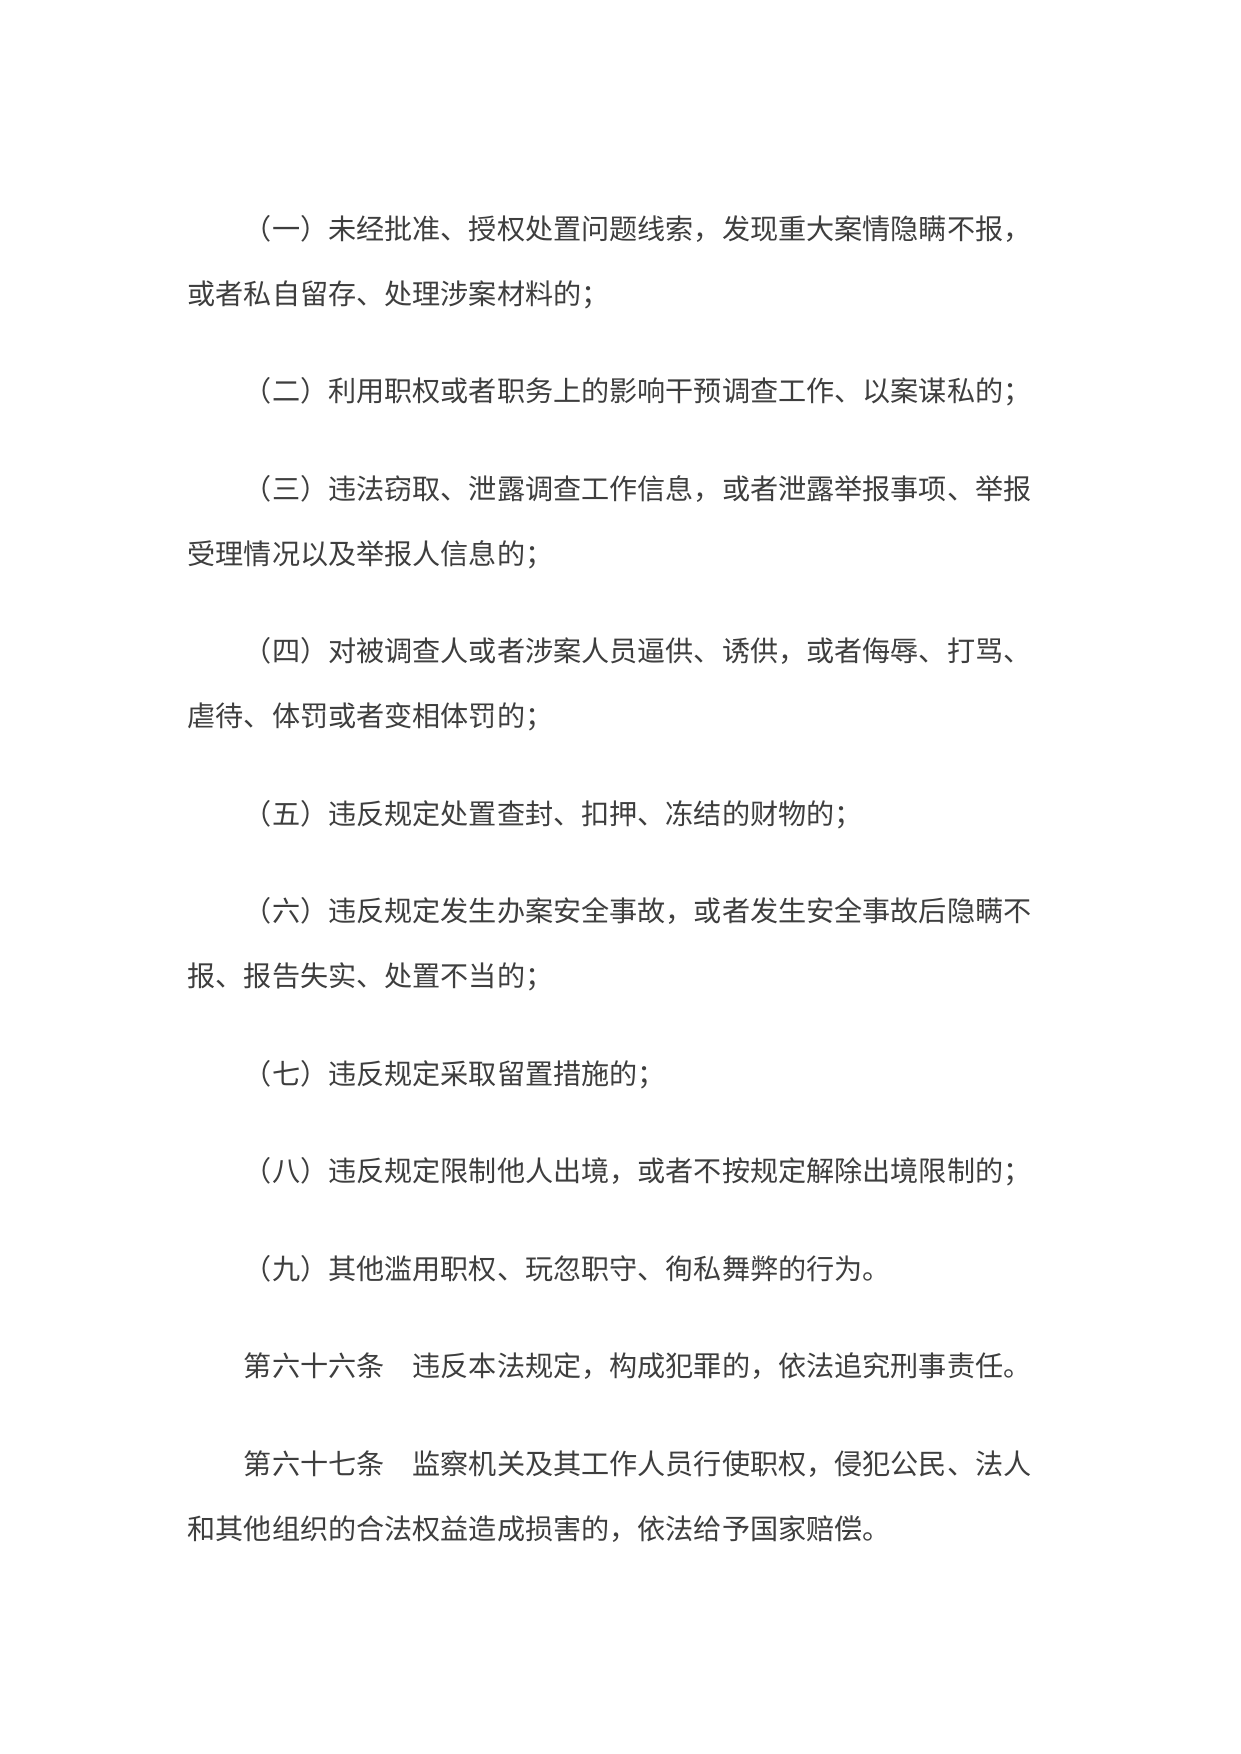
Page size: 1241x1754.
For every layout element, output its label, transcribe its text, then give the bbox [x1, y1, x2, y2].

text 第六十六条 违反本法规定，构成犯罪的，依法追究刑事责任。 [187, 1332, 1053, 1397]
text （一）未经批准、授权处置问题线索，发现重大案情隐瞒不报，或者私自留存、处理涉案材料的； [187, 194, 1053, 324]
text 第六十七条 监察机关及其工作人员行使职权，侵犯公民、法人和其他组织的合法权益造成损害的，依法给予国家赔偿。 [187, 1429, 1053, 1559]
text （八）违反规定限制他人出境，或者不按规定解除出境限制的； [187, 1137, 1053, 1202]
text （九）其他滥用职权、玩忽职守、徇私舞弊的行为。 [187, 1234, 1053, 1299]
text （七）违反规定采取留置措施的； [187, 1039, 1053, 1104]
text （三）违法窃取、泄露调查工作信息，或者泄露举报事项、举报受理情况以及举报人信息的； [187, 454, 1053, 584]
text （六）违反规定发生办案安全事故，或者发生安全事故后隐瞒不报、报告失实、处置不当的； [187, 877, 1053, 1007]
text （二）利用职权或者职务上的影响干预调查工作、以案谋私的； [187, 357, 1053, 422]
text （五）违反规定处置查封、扣押、冻结的财物的； [187, 779, 1053, 844]
text （四）对被调查人或者涉案人员逼供、诱供，或者侮辱、打骂、虐待、体罚或者变相体罚的； [187, 617, 1053, 747]
